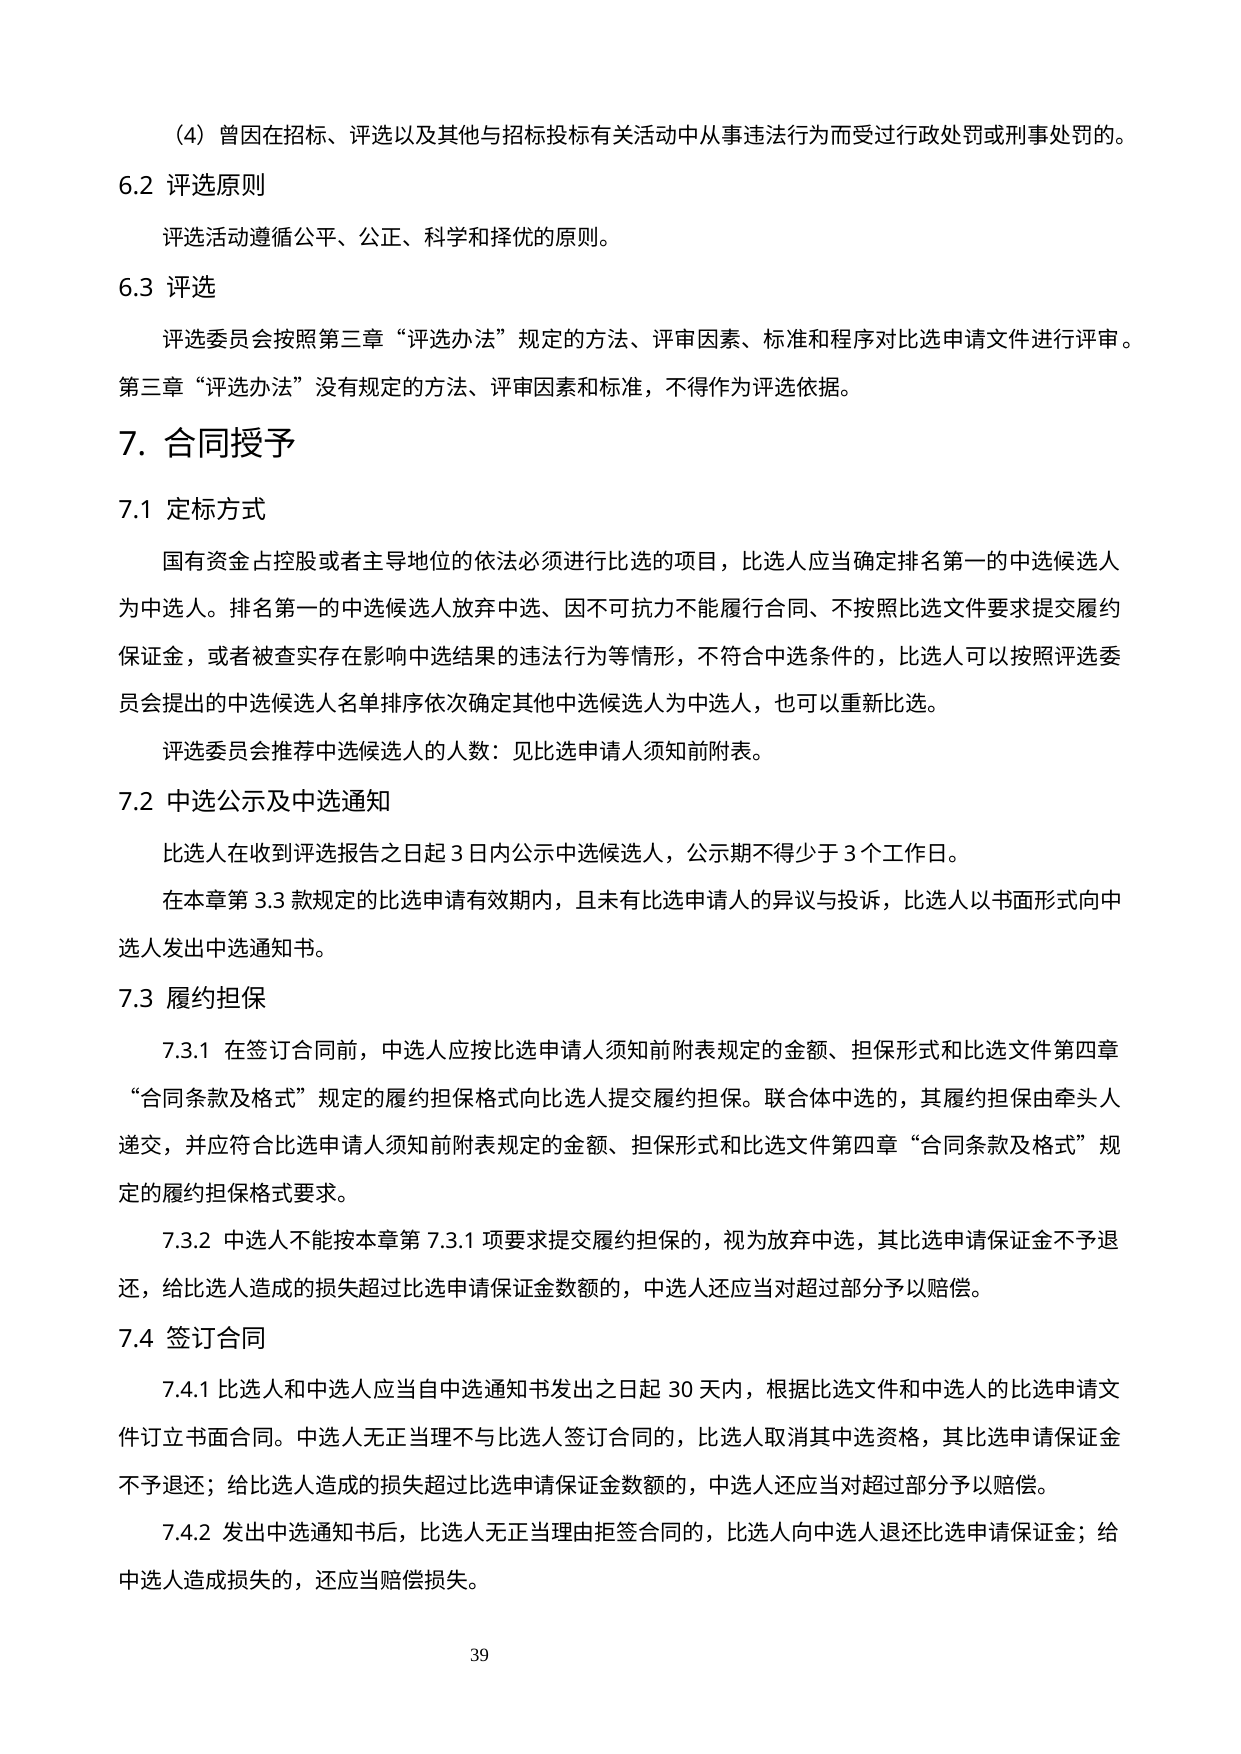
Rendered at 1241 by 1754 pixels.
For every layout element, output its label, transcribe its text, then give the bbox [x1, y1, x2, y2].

subtitle 7.4 签订合同 [118, 1318, 1122, 1354]
subtitle 7.3 履约担保 [118, 978, 1122, 1015]
text 7.4.1 比选人和中选人应当自中选通知书发出之日起 30 天内，根据比选文件和中选人的比选申请文件订立书面合同。中选人无正当理不与比选人签订合同的，比选人取消其中选资格，其比选申请保证金不予退还；给比选人造成的损失超过比选申请保证金数额的，中选人还应当对超过部分予以赔偿。 [118, 1372, 1122, 1499]
text 7.3.1 在签订合同前，中选人应按比选申请人须知前附表规定的金额、担保形式和比选文件第四章“合同条款及格式”规定的履约担保格式向比选人提交履约担保。联合体中选的，其履约担保由牵头人递交，并应符合比选申请人须知前附表规定的金额、担保形式和比选文件第四章“合同条款及格式”规定的履约担保格式要求。 [118, 1033, 1122, 1207]
text 比选人在收到评选报告之日起3日内公示中选候选人，公示期不得少于3个工作日。 [118, 836, 1122, 868]
text 国有资金占控股或者主导地位的依法必须进行比选的项目，比选人应当确定排名第一的中选候选人为中选人。排名第一的中选候选人放弃中选、因不可抗力不能履行合同、不按照比选文件要求提交履约保证金，或者被查实存在影响中选结果的违法行为等情形，不符合中选条件的，比选人可以按照评选委员会提出的中选候选人名单排序依次确定其他中选候选人为中选人，也可以重新比选。 [118, 544, 1122, 718]
text 评选委员会推荐中选候选人的人数：见比选申请人须知前附表。 [118, 734, 1122, 766]
text 评选委员会按照第三章“评选办法”规定的方法、评审因素、标准和程序对比选申请文件进行评审。第三章“评选办法”没有规定的方法、评审因素和标准，不得作为评选依据。 [118, 322, 1122, 401]
subtitle 6.3 评选 [118, 268, 1122, 304]
text 评选活动遵循公平、公正、科学和择优的原则。 [118, 220, 1122, 252]
subtitle 6.2 评选原则 [118, 166, 1122, 202]
text （4）曾因在招标、评选以及其他与招标投标有关活动中从事违法行为而受过行政处罚或刑事处罚的。 [118, 118, 1122, 150]
text 7.3.2 中选人不能按本章第 7.3.1 项要求提交履约担保的，视为放弃中选，其比选申请保证金不予退还，给比选人造成的损失超过比选申请保证金数额的，中选人还应当对超过部分予以赔偿。 [118, 1223, 1122, 1302]
text 在本章第 3.3 款规定的比选申请有效期内，且未有比选申请人的异议与投诉，比选人以书面形式向中选人发出中选通知书。 [118, 883, 1122, 963]
text 7.4.2 发出中选通知书后，比选人无正当理由拒签合同的，比选人向中选人退还比选申请保证金；给中选人造成损失的，还应当赔偿损失。 [118, 1515, 1122, 1594]
subtitle 7. 合同授予 [118, 417, 1122, 465]
subtitle 7.2 中选公示及中选通知 [118, 781, 1122, 818]
subtitle 7.1 定标方式 [118, 489, 1122, 526]
